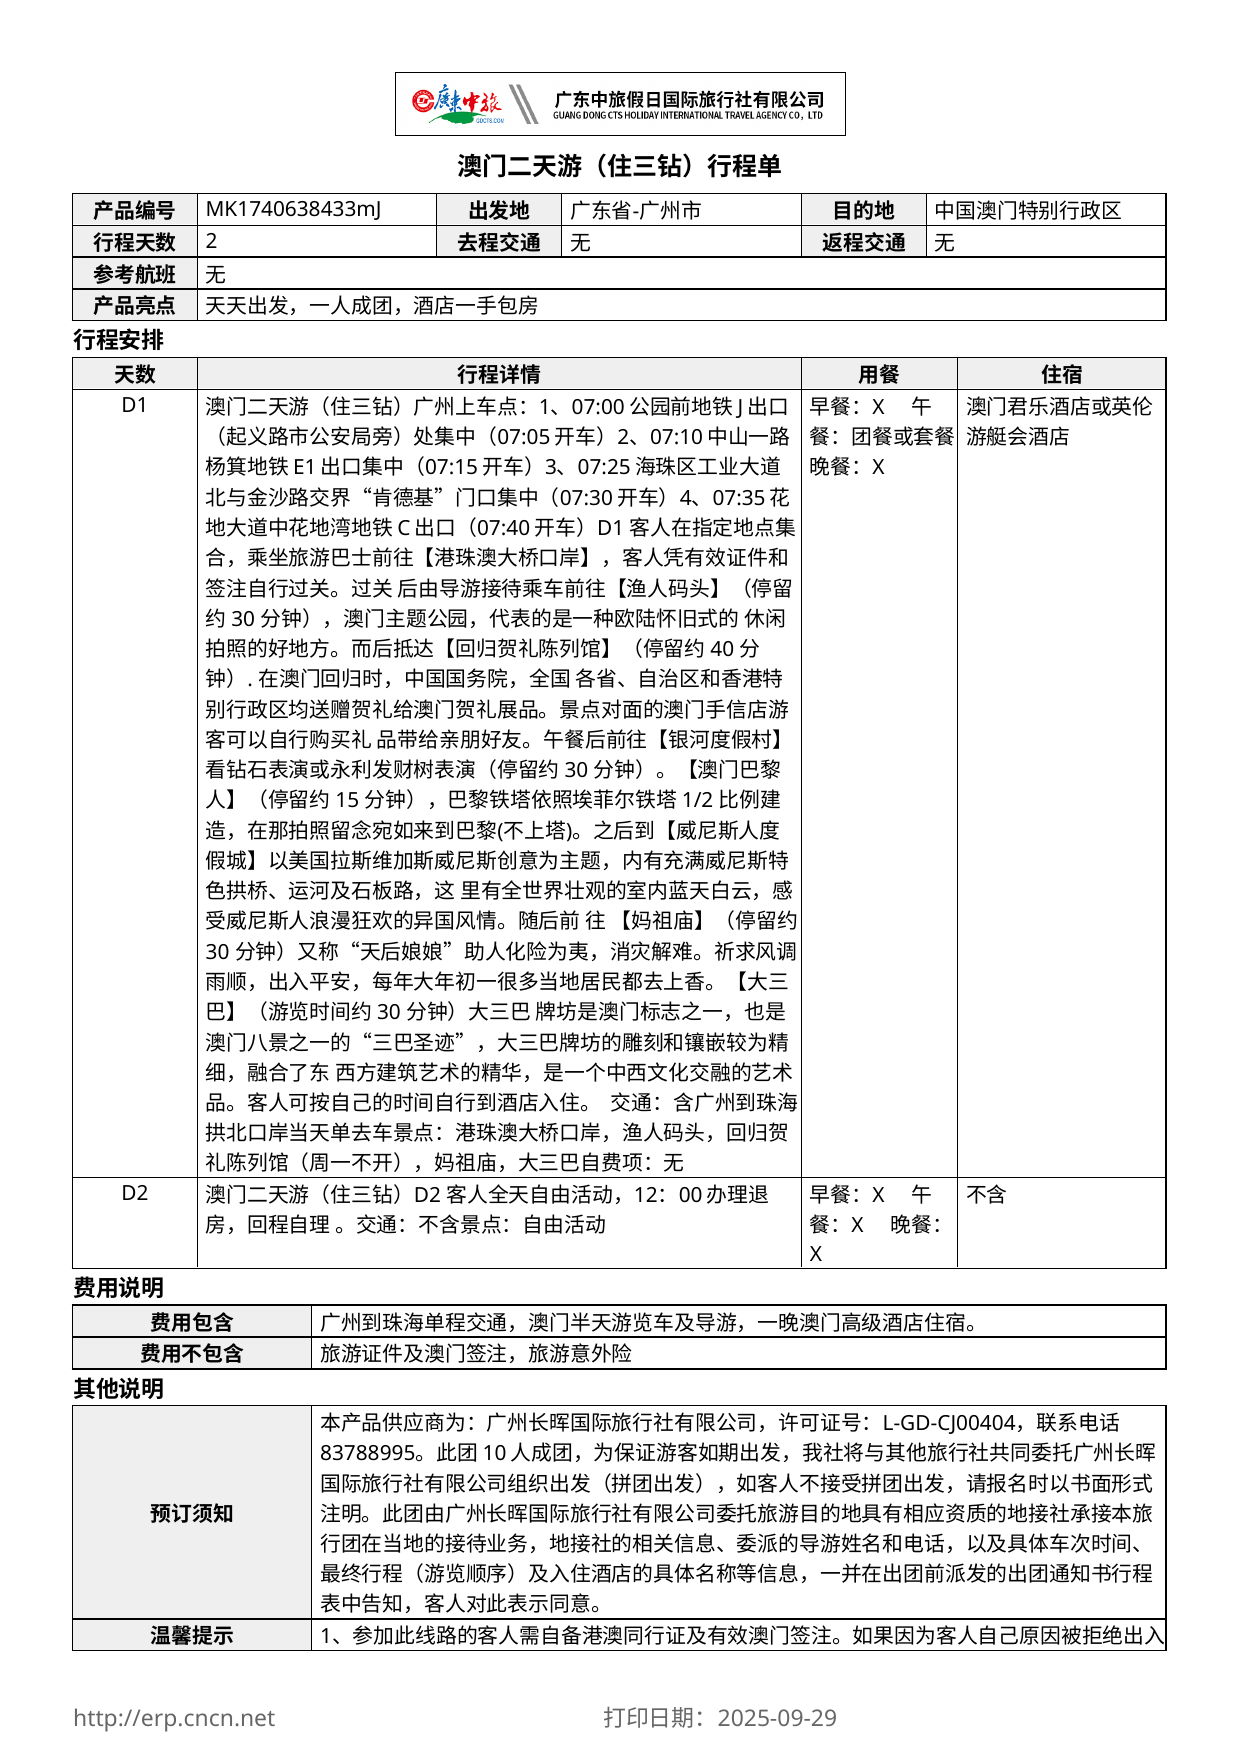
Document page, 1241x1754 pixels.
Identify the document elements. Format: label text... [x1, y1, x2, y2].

table_cell 无 [562, 226, 801, 256]
table_cell 行程天数 [73, 226, 197, 256]
table_cell 费用不包含 [73, 1338, 311, 1368]
table_cell 去程交通 [437, 226, 561, 256]
table_cell 温馨提示 [73, 1620, 311, 1650]
table_header 中国澳门特别行政区 [927, 194, 1165, 224]
text 费用说明 [73, 1270, 1167, 1303]
table_header 行程详情 [198, 358, 801, 388]
table_cell 天天出发，一人成团，酒店一手包房 [198, 290, 1165, 320]
table_header 本产品供应商为：广州长晖国际旅行社有限公司，许可证号：L-GD-CJ00404，联系电话83788995。此团 10人成团，为保证游客如期出发，我社将与其他旅行社共同委托广州长晖国际旅行社有限公司组织出发（拼团出发），如客人不接受拼团出发，请报名时以书面形式注明。此团由广州长晖国际旅行社有限公司委托旅游目的地具有相应资质的地接社承接本旅行团在当地的接待业务，地接社的相关信息、委派的导游姓名和电话，以及具体车次时间、最终行程（游览顺序）及入住酒店的具体名称等信息，一并在出团前派发的出团通知书行程表中告知，客人对此表示同意。 [312, 1406, 1165, 1618]
table_header 预订须知 [73, 1406, 311, 1618]
table_header MK1740638433mJ [198, 194, 436, 224]
table_cell 澳门二天游（住三钻） [198, 390, 801, 1177]
table_cell 不含 [958, 1178, 1165, 1267]
table_cell 无 [927, 226, 1165, 256]
table_header 广州到珠海单程交通，澳门半天游览车及导游，一晚澳门高级酒店住宿。 [312, 1306, 1165, 1336]
table_cell 无 [198, 258, 1165, 288]
table_header 目的地 [802, 194, 926, 224]
text 其他说明 [73, 1370, 1167, 1404]
table_cell 澳门二天游（住三钻） [198, 1178, 801, 1267]
table_cell 旅游证件及澳门签注，旅游意外险 [312, 1338, 1165, 1368]
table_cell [312, 1620, 1165, 1650]
table_cell D1 [73, 390, 197, 1177]
table_cell 参考航班 [73, 258, 197, 288]
table_cell D2 [73, 1178, 197, 1267]
table_cell 早餐：X 午餐：团餐或套餐 晚餐：X [802, 390, 957, 1177]
table_cell 澳门君乐酒店或英伦游艇会酒店 [958, 390, 1165, 1177]
table_header 用餐 [802, 358, 957, 388]
table_header 出发地 [437, 194, 561, 224]
table_cell 产品亮点 [73, 290, 197, 320]
table_header 产品编号 [73, 194, 197, 224]
table_cell 早餐：X 午餐：X 晚餐：X [802, 1178, 957, 1267]
table_header 费用包含 [73, 1306, 311, 1336]
text 行程安排 [73, 322, 1167, 356]
table_cell 2 [198, 226, 436, 256]
picture [396, 73, 845, 135]
table_header 广东省-广州市 [562, 194, 801, 224]
text 澳门二天游（住三钻）行程单 [73, 146, 1167, 182]
table_header 住宿 [958, 358, 1165, 388]
table_cell 返程交通 [802, 226, 926, 256]
table_header 天数 [73, 358, 197, 388]
